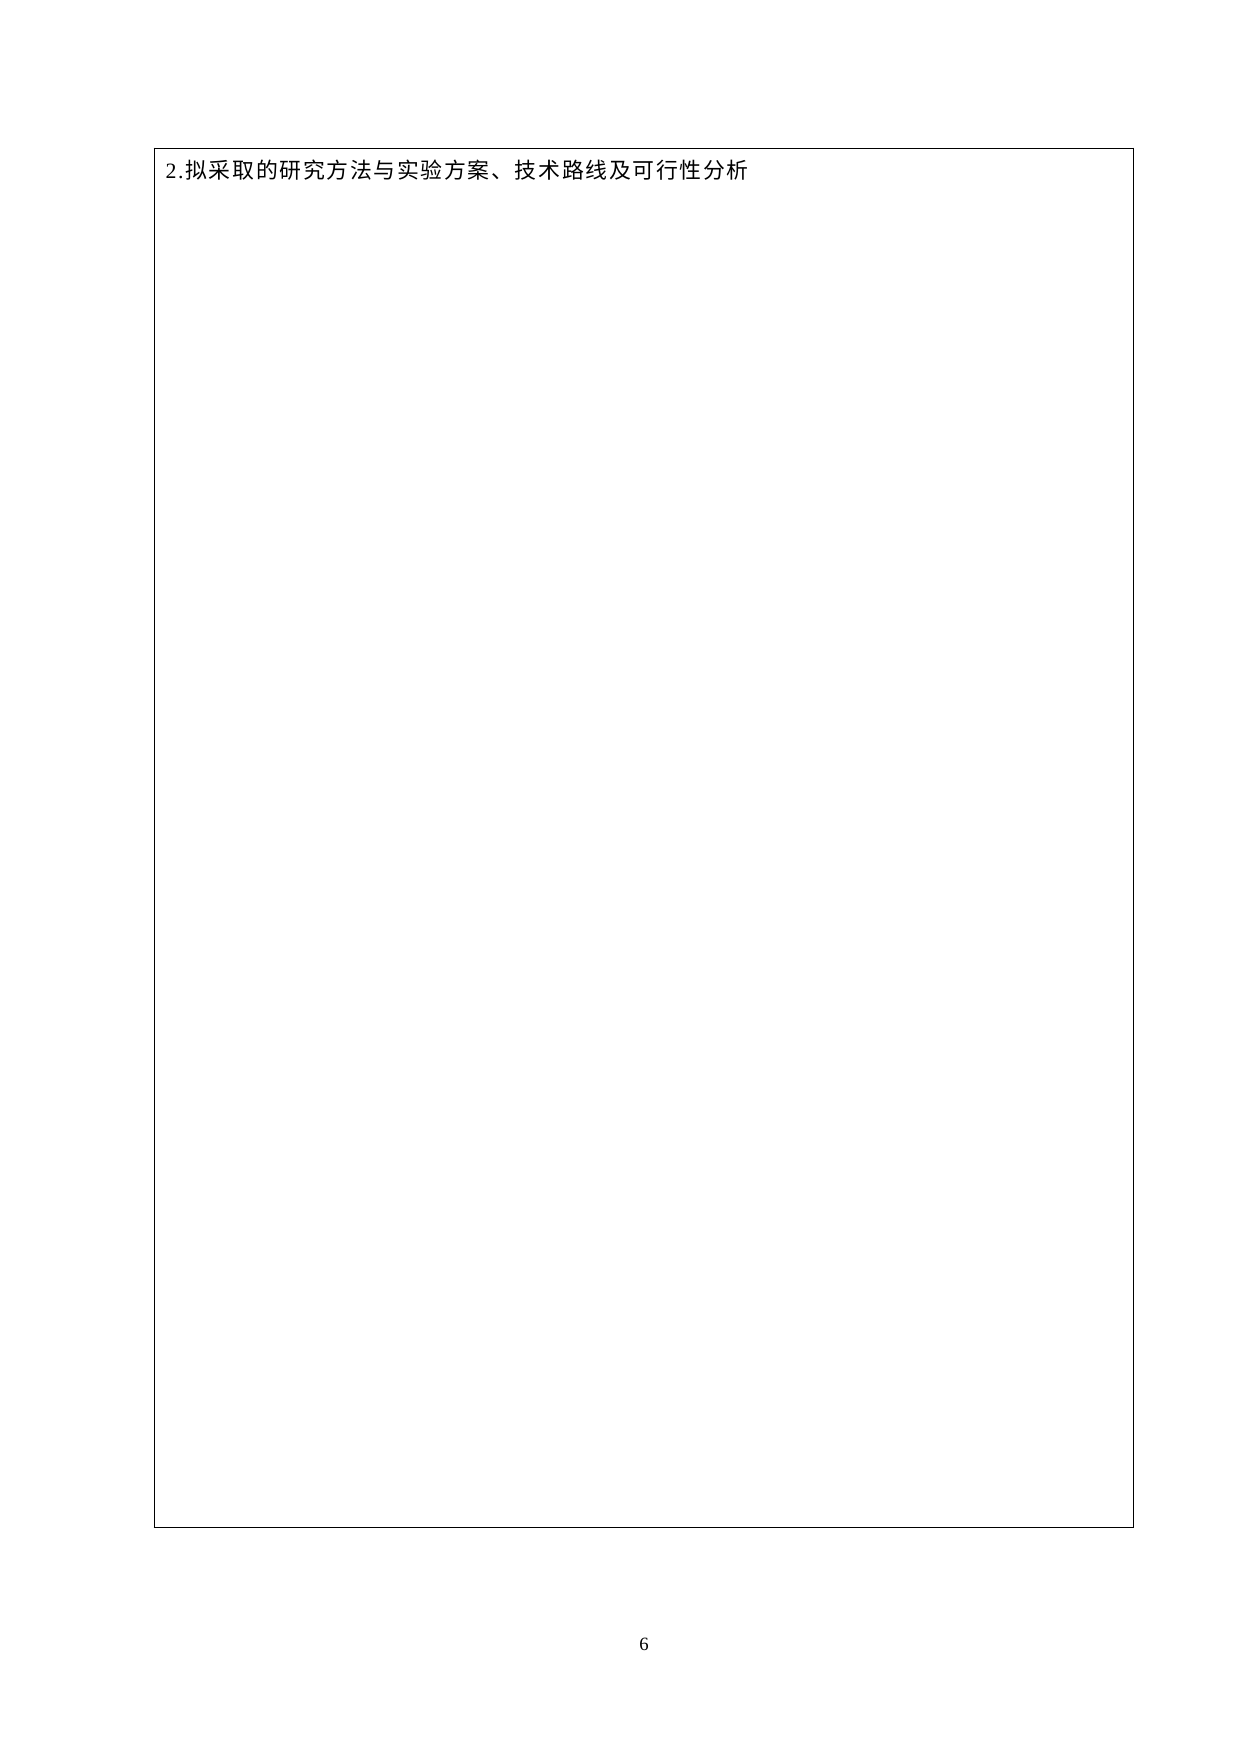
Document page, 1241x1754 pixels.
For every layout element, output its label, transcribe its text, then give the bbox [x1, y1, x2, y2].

table_header 2.拟采取的研究方法与实验方案、技术路线及可行性分析 [155, 149, 1133, 1527]
